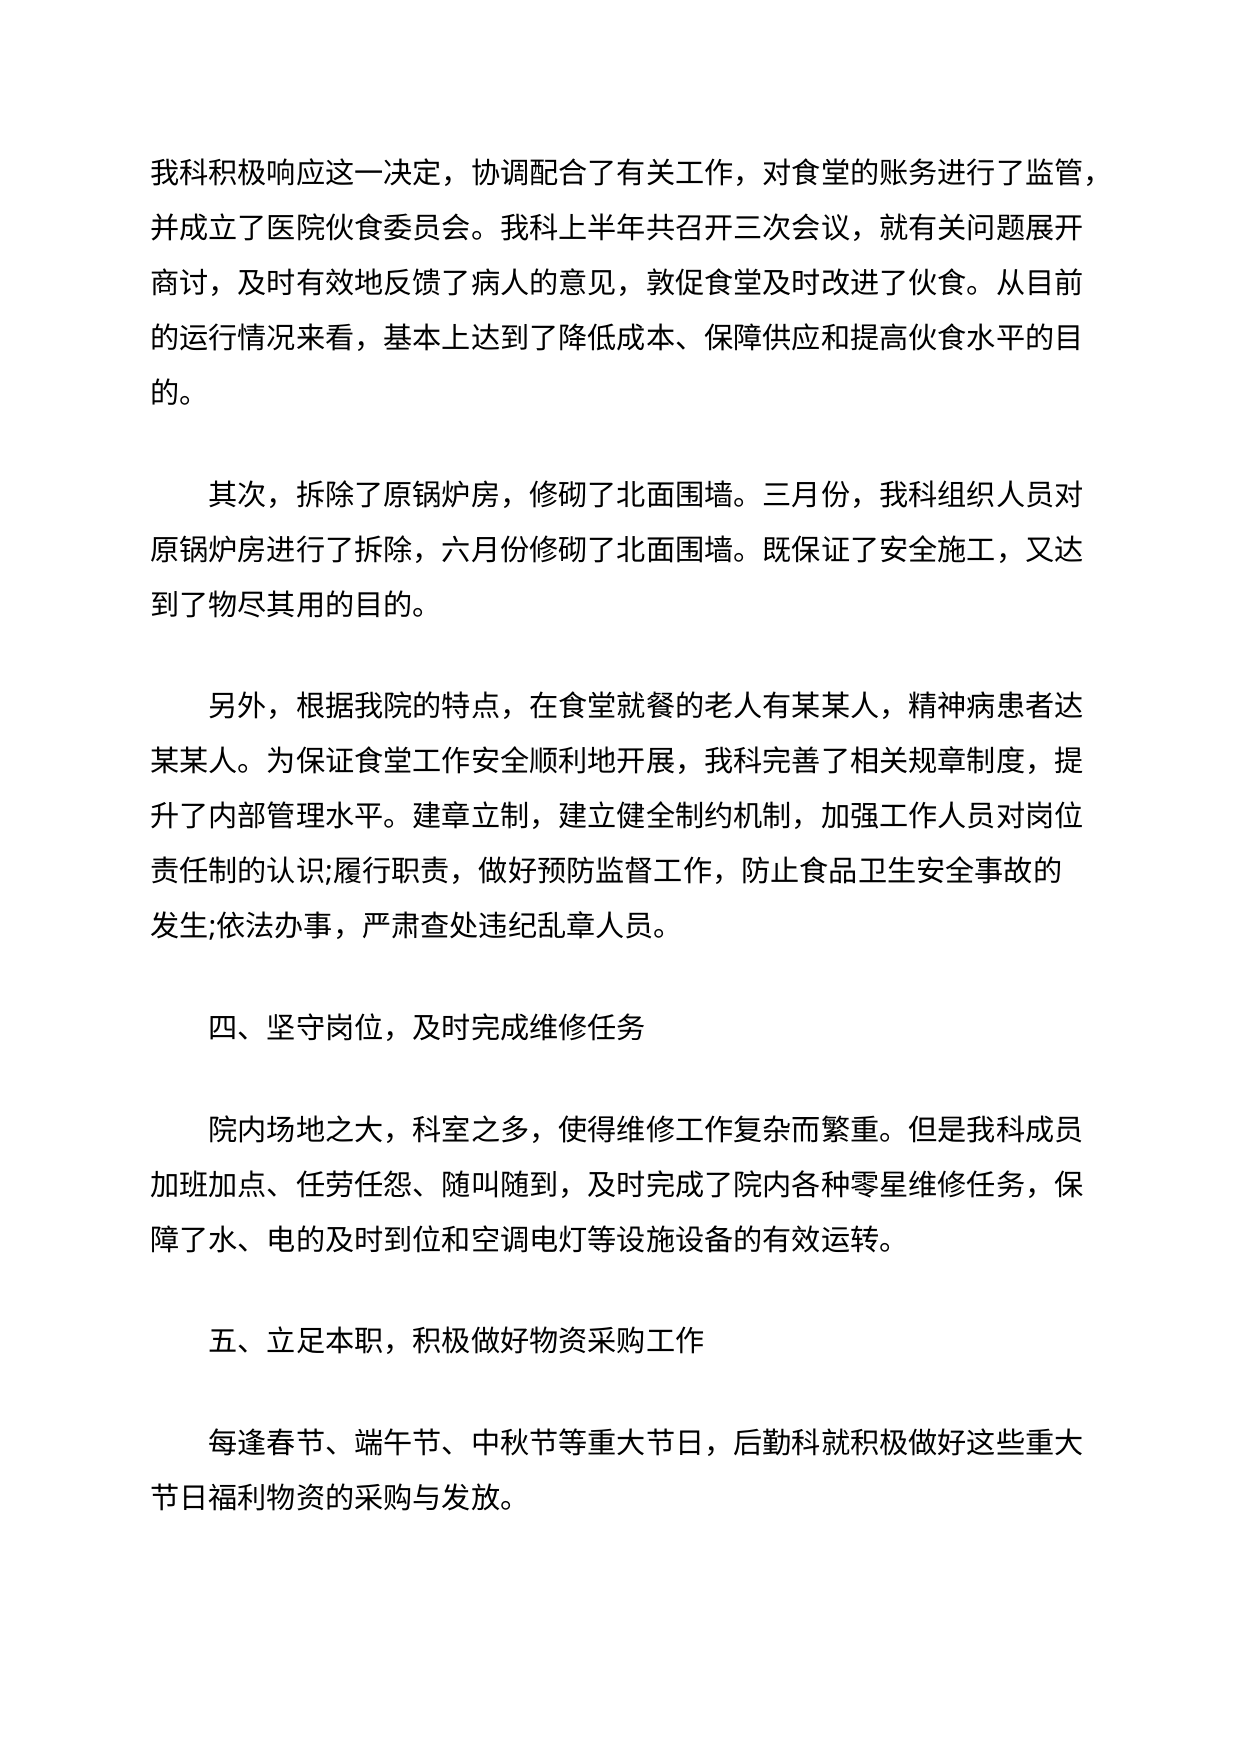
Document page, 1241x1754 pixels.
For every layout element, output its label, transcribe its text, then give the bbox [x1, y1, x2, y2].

text 每逢春节、端午节、中秋节等重大节日，后勤科就积极做好这些重大节日福利物资的采购与发放。 [150, 1420, 1090, 1517]
text 另外，根据我院的特点，在食堂就餐的老人有某某人，精神病患者达某某人。为保证食堂工作安全顺利地开展，我科完善了相关规章制度，提升了内部管理水平。建章立制，建立健全制约机制，加强工作人员对岗位责任制的认识;履行职责，做好预防监督工作，防止食品卫生安全事故的发生;依法办事，严肃查处违纪乱章人员。 [150, 683, 1090, 945]
text 五、立足本职，积极做好物资采购工作 [150, 1318, 1090, 1360]
text 院内场地之大，科室之多，使得维修工作复杂而繁重。但是我科成员加班加点、任劳任怨、随叫随到，及时完成了院内各种零星维修任务，保障了水、电的及时到位和空调电灯等设施设备的有效运转。 [150, 1106, 1090, 1258]
text 四、坚守岗位，及时完成维修任务 [150, 1004, 1090, 1047]
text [150, 150, 1090, 412]
text 其次，拆除了原锅炉房，修砌了北面围墙。三月份，我科组织人员对原锅炉房进行了拆除，六月份修砌了北面围墙。既保证了安全施工，又达到了物尽其用的目的。 [150, 471, 1090, 623]
